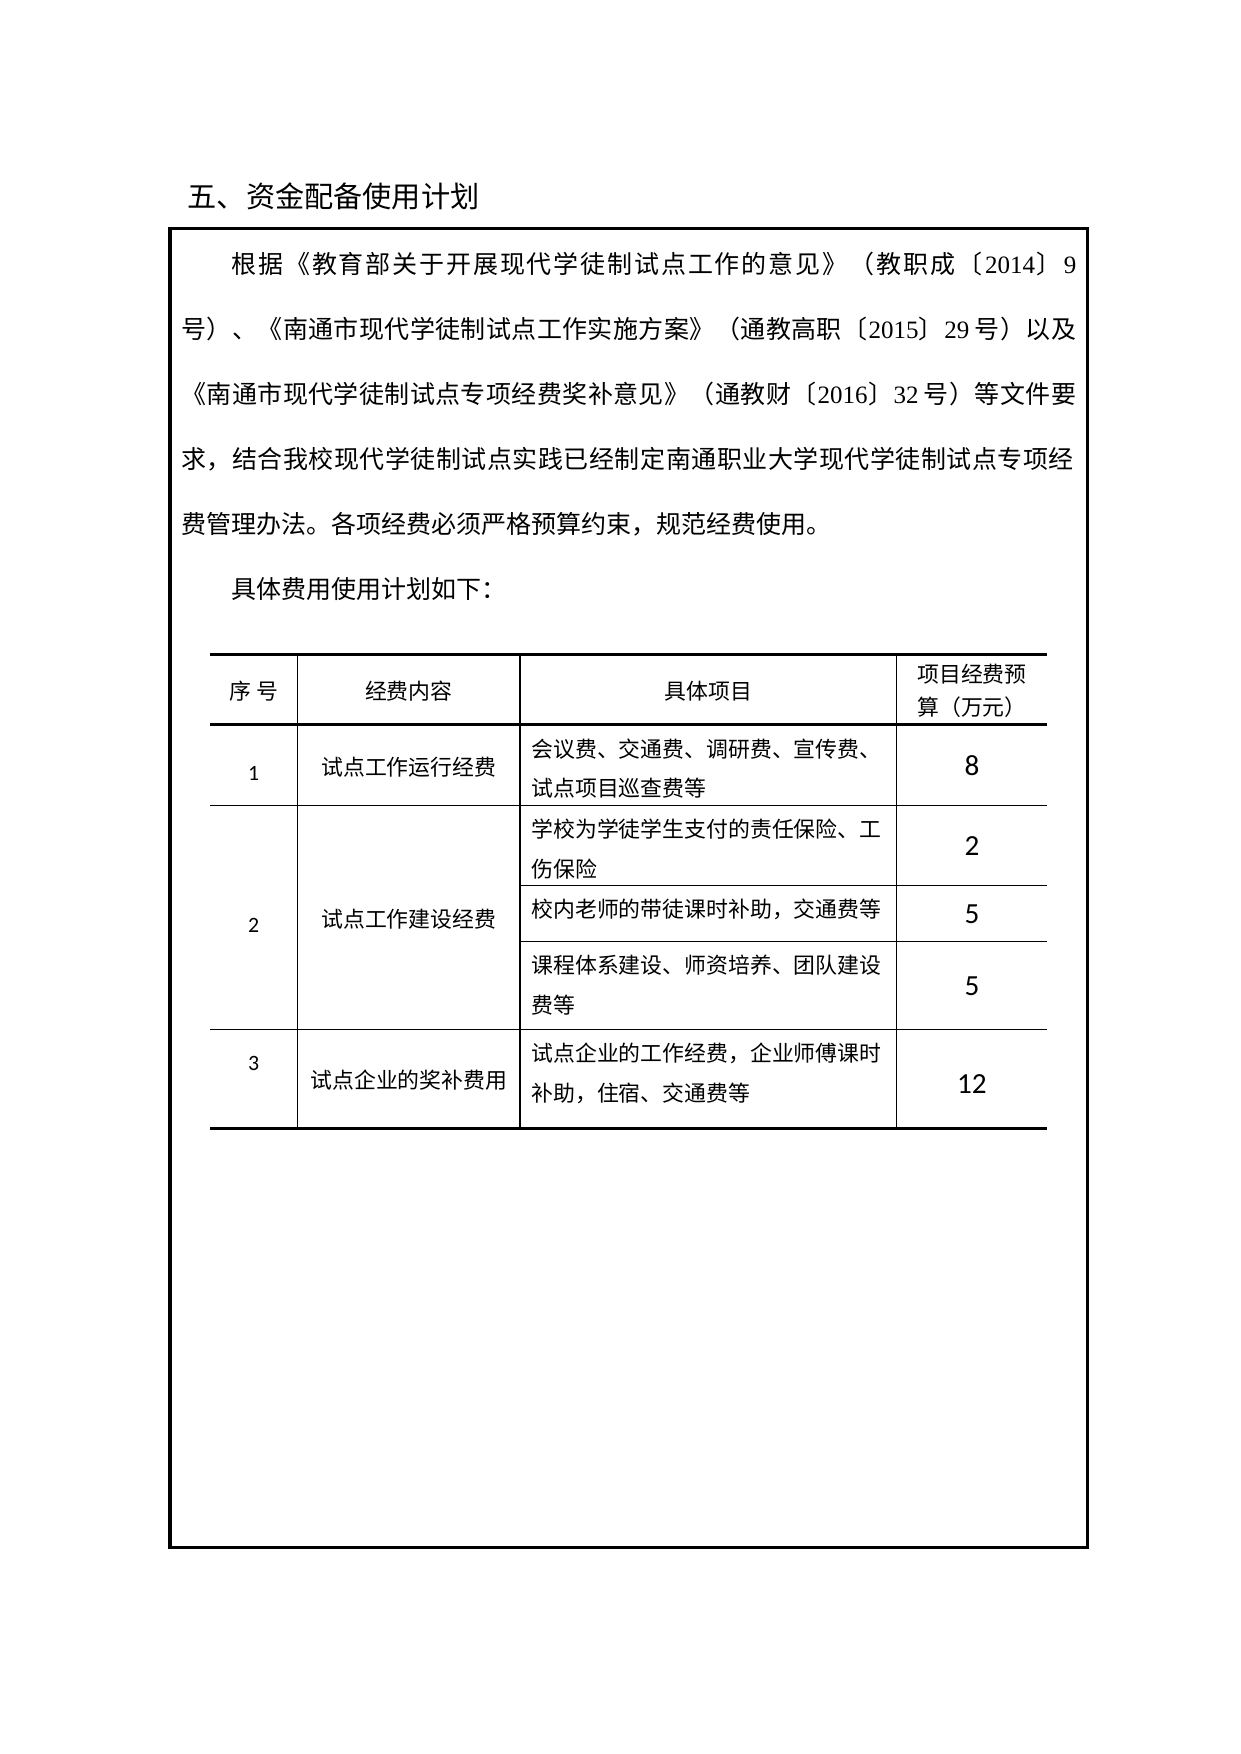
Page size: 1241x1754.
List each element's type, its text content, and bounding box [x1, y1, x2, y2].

table_header 根据《教育部关于开展现代学徒制试点工作的意见》（教职成〔2014〕9号）、《南通市现代学徒制试点工作实施方案》（通教高职〔2015〕29号）以及《南通市现代学徒制试点专项经费奖补意见》（通教财〔2016〕32号）等文件要求，结合我校现代学徒制试点实践已经制定南通职业大学现代学徒制试点专项经费管理办法。各项经费必须严格预算约束，规范经费使用。 具体费用使用计划如下： [172, 230, 1086, 1546]
text 五、资金配备使用计划 [187, 162, 1053, 227]
